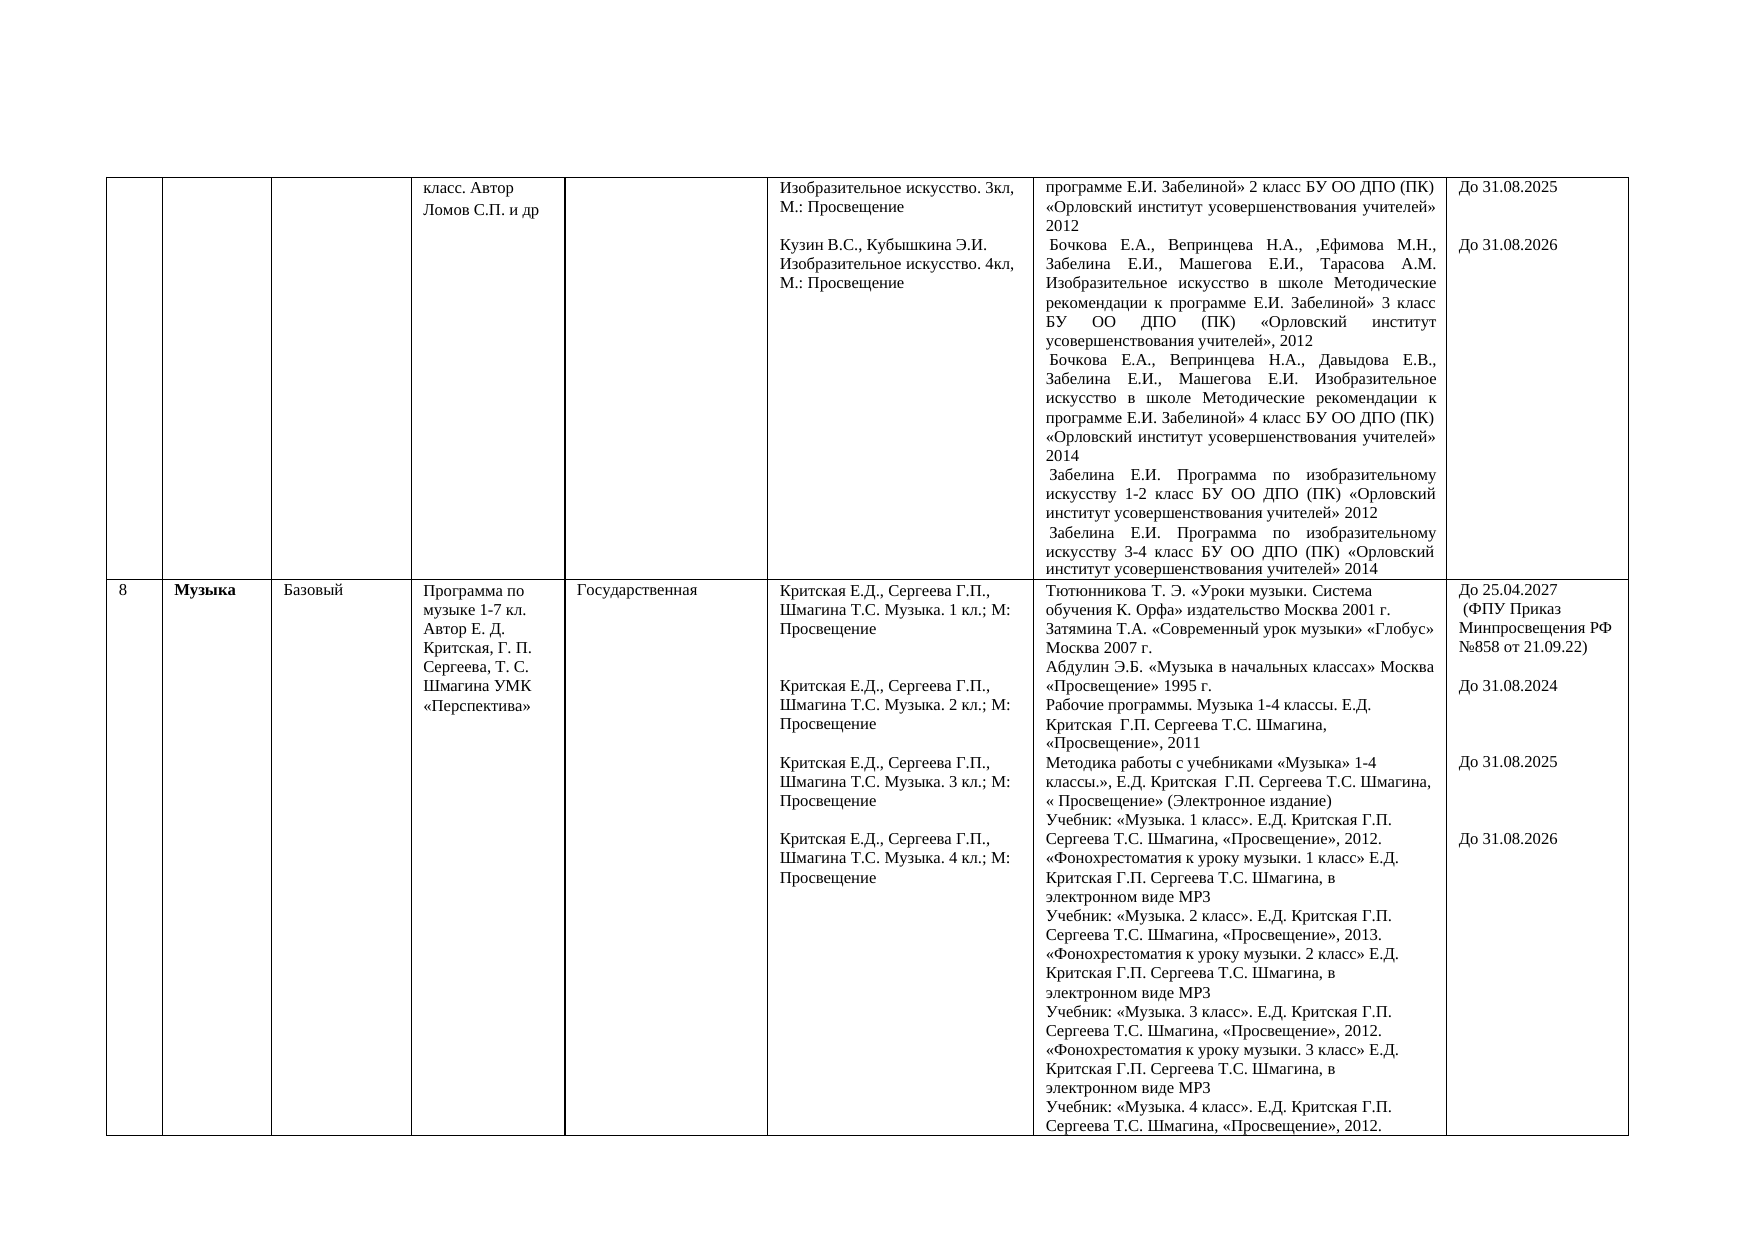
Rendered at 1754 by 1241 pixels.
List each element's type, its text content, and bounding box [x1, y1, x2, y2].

table_cell Тютюнникова Т. Э. «Уроки музыки. Система обучения К. Орфа» издательство Москва 2001 г. Затямина Т.А. «Современный урок музыки» «Глобус» Москва 2007 г. Абдулин Э.Б. «Музыка в начальных классах» Москва «Просвещение» 1995 г. Рабочие программы. Музыка 1-4 классы. Е.Д. Критская Г.П. Сергеева Т.С. Шмагина, «Просвещение», 2011 Методика работы с учебниками «Музыка» 1-4 классы.», Е.Д. Критская Г.П. Сергеева Т.С. Шмагина, « Просвещение» (Электронное издание) Учебник: «Музыка. 1 класс». Е.Д. Критская Г.П. Сергеева Т.С. Шмагина, «Просвещение», 2012. «Фонохрестоматия к уроку музыки. 1 класс» Е.Д. Критская Г.П. Сергеева Т.С. Шмагина, в электронном виде МР3 Учебник: «Музыка. 2 класс». Е.Д. Критская Г.П. Сергеева Т.С. Шмагина, «Просвещение», 2013. «Фонохрестоматия к уроку музыки. 2 класс» Е.Д. Критская Г.П. Сергеева Т.С. Шмагина, в электронном виде МР3 Учебник: «Музыка. 3 класс». Е.Д. Критская Г.П. Сергеева Т.С. Шмагина, «Просвещение», 2012. «Фонохрестоматия к уроку музыки. 3 класс» Е.Д. Критская Г.П. Сергеева Т.С. Шмагина, в электронном виде МР3 Учебник: «Музыка. 4 класс». Е.Д. Критская Г.П. Сергеева Т.С. Шмагина, «Просвещение», 2012. [1034, 580, 1446, 1135]
table_cell 8 [107, 580, 162, 1135]
table_header класс. Автор Ломов С.П. и др [412, 178, 564, 579]
table_header программе Е.И. Забелиной» 2 класс БУ ОО ДПО (ПК) «Орловский институт усовершенствования учителей» 2012 Бочкова Е.А., Вепринцева Н.А., ,Ефимова М.Н., Забелина Е.И., Машегова Е.И., Тарасова А.М. Изобразительное искусство в школе Методические рекомендации к программе Е.И. Забелиной» 3 класс БУ ОО ДПО (ПК) «Орловский институт усовершенствования учителей», 2012 Бочкова Е.А., Вепринцева Н.А., Давыдова Е.В., Забелина Е.И., Машегова Е.И. Изобразительное искусство в школе Методические рекомендации к программе Е.И. Забелиной» 4 класс БУ ОО ДПО (ПК) «Орловский институт усовершенствования учителей» 2014 Забелина Е.И. Программа по изобразительному искусству 1-2 класс БУ ОО ДПО (ПК) «Орловский институт усовершенствования учителей» 2012 Забелина Е.И. Программа по изобразительному искусству 3-4 класс БУ ОО ДПО (ПК) «Орловский институт усовершенствования учителей» 2014 [1034, 178, 1446, 579]
table_cell До 25.04.2027 (ФПУ Приказ Минпросвещения РФ №858 от 21.09.22) До 31.08.2024 До 31.08.2025 До 31.08.2026 [1447, 580, 1628, 1135]
table_header [566, 178, 767, 579]
table_header [107, 178, 162, 579]
table_cell Критская Е.Д., Сергеева Г.П., Шмагина Т.С. Музыка. 1 кл.; М: Просвещение Критская Е.Д., Сергеева Г.П., Шмагина Т.С. Музыка. 2 кл.; М: Просвещение Критская Е.Д., Сергеева Г.П., Шмагина Т.С. Музыка. 3 кл.; М: Просвещение Критская Е.Д., Сергеева Г.П., Шмагина Т.С. Музыка. 4 кл.; М: Просвещение [768, 580, 1033, 1135]
table_header [272, 178, 411, 579]
table_header До 31.08.2025 До 31.08.2026 [1447, 178, 1628, 579]
table_cell Государственная [566, 580, 767, 1135]
table_cell Программа по музыке 1-7 кл. Автор Е. Д. Критская, Г. П. Сергеева, Т. С. Шмагина УМК «Перспектива» [412, 580, 564, 1135]
table_header Изобразительное искусство. 3кл, М.: Просвещение Кузин В.С., Кубышкина Э.И. Изобразительное искусство. 4кл, М.: Просвещение [768, 178, 1033, 579]
table_cell Музыка [163, 580, 271, 1135]
table_cell Базовый [272, 580, 411, 1135]
table_header [163, 178, 271, 579]
